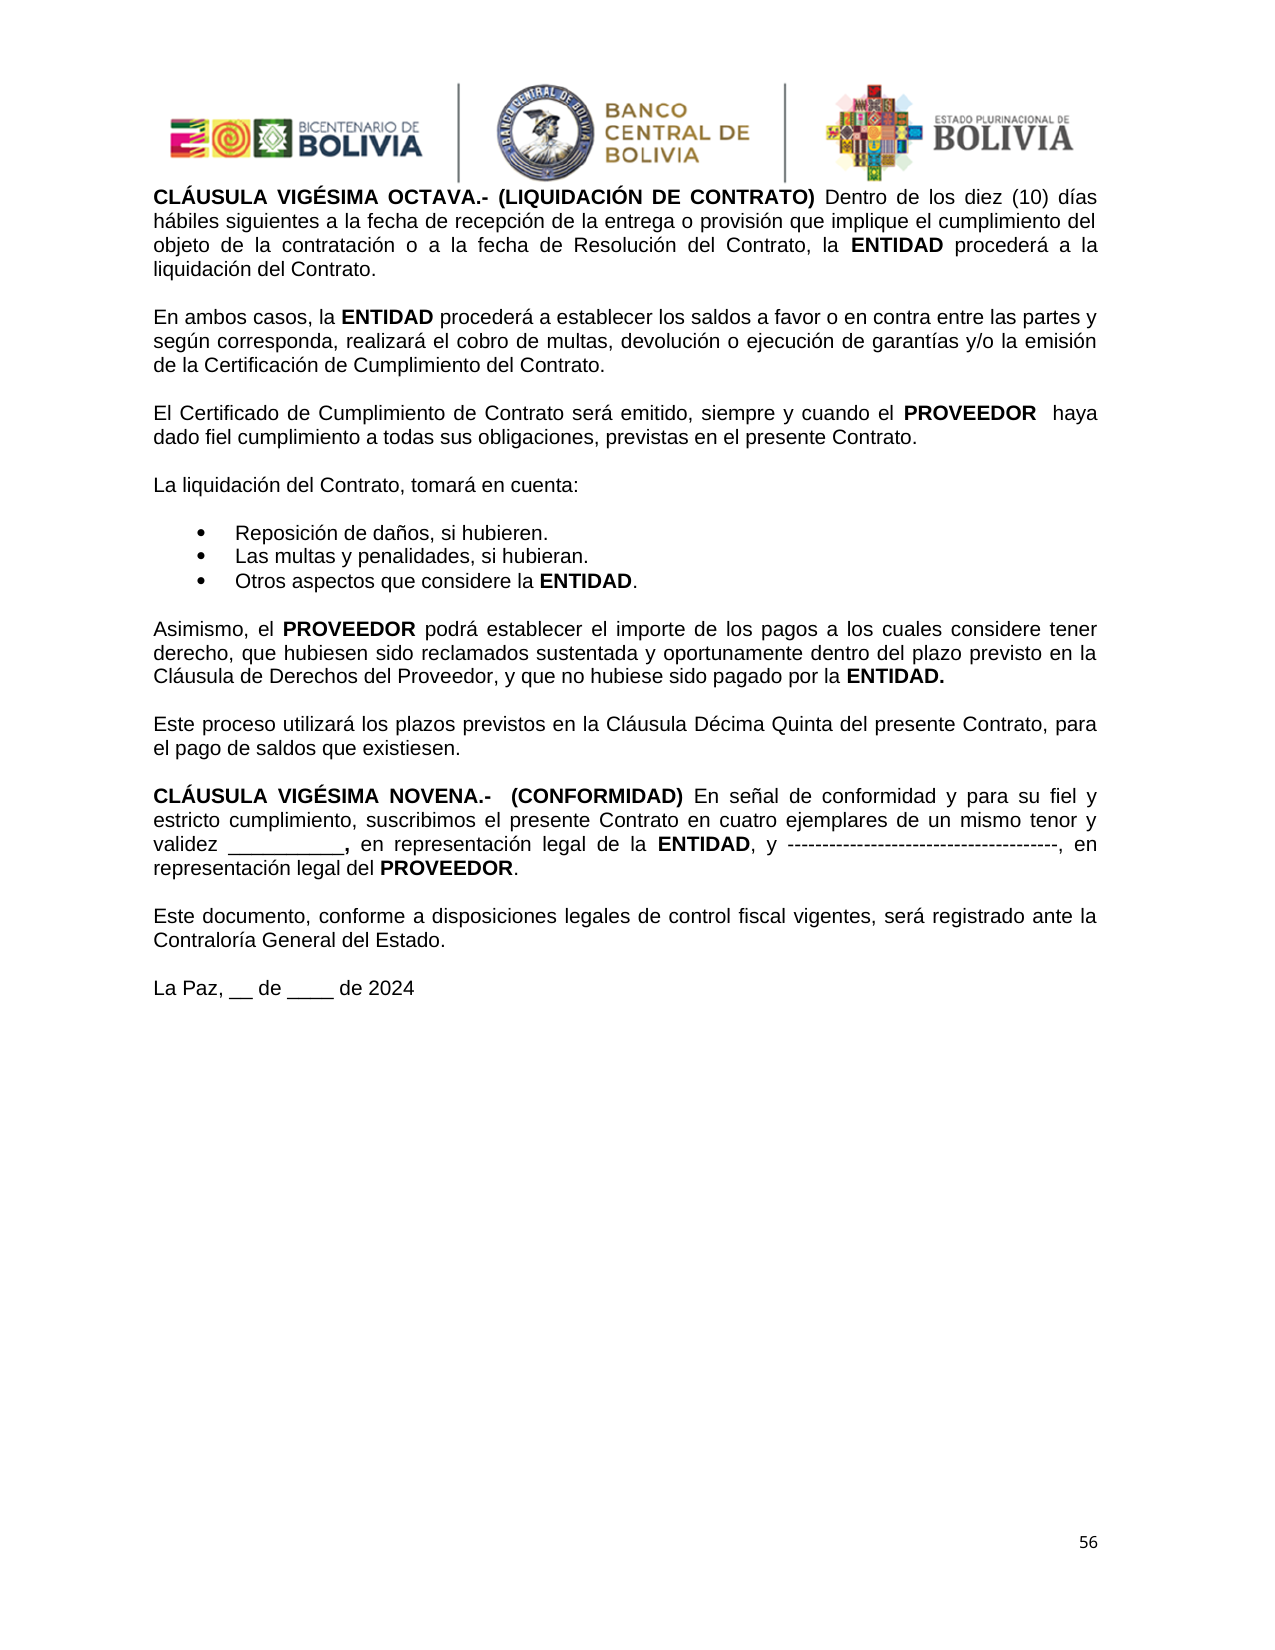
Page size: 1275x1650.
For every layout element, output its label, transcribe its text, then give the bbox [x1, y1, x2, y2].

list Las multas y penalidades, si hubieran. [197, 544, 1098, 568]
text En ambos casos, la ENTIDAD procederá a establecer los saldos a favor o en contra entre las partes y según corresponda, realizará el cobro de multas, devolución o ejecución de garantías y/o la emisión de la Certificación de Cumplimiento del Contrato. [153, 305, 1098, 377]
text CLÁUSULA VIGÉSIMA NOVENA.- (CONFORMIDAD) En señal de conformidad y para su fiel y estricto cumplimiento, suscribimos el presente Contrato en cuatro ejemplares de un mismo tenor y validez __________, en representación legal de la ENTIDAD, y ---------------------------------------, en representación legal del PROVEEDOR. [153, 784, 1098, 880]
text Este proceso utilizará los plazos previstos en la Cláusula Décima Quinta del presente Contrato, para el pago de saldos que existiesen. [153, 712, 1098, 760]
text CLÁUSULA VIGÉSIMA OCTAVA.- (LIQUIDACIÓN DE CONTRATO) Dentro de los diez (10) días hábiles siguientes a la fecha de recepción de la entrega o provisión que implique el cumplimiento del objeto de la contratación o a la fecha de Resolución del Contrato, la ENTIDAD procederá a la liquidación del Contrato. [153, 118, 1098, 281]
list Otros aspectos que considere la ENTIDAD. [197, 568, 1098, 592]
list Reposición de daños, si hubieren. [197, 520, 1098, 544]
text Este documento, conforme a disposiciones legales de control fiscal vigentes, será registrado ante la Contraloría General del Estado. [153, 904, 1098, 952]
text La liquidación del Contrato, tomará en cuenta: [153, 472, 1098, 496]
text La Paz, __ de ____ de 2024 [153, 976, 1098, 1000]
text El Certificado de Cumplimiento de Contrato será emitido, siempre y cuando el PROVEEDOR haya dado fiel cumplimiento a todas sus obligaciones, previstas en el presente Contrato. [153, 401, 1098, 448]
picture [151, 27, 1097, 185]
text Asimismo, el PROVEEDOR podrá establecer el importe de los pagos a los cuales considere tener derecho, que hubiesen sido reclamados sustentada y oportunamente dentro del plazo previsto en la Cláusula de Derechos del Proveedor, y que no hubiese sido pagado por la ENTIDAD. [153, 616, 1098, 688]
